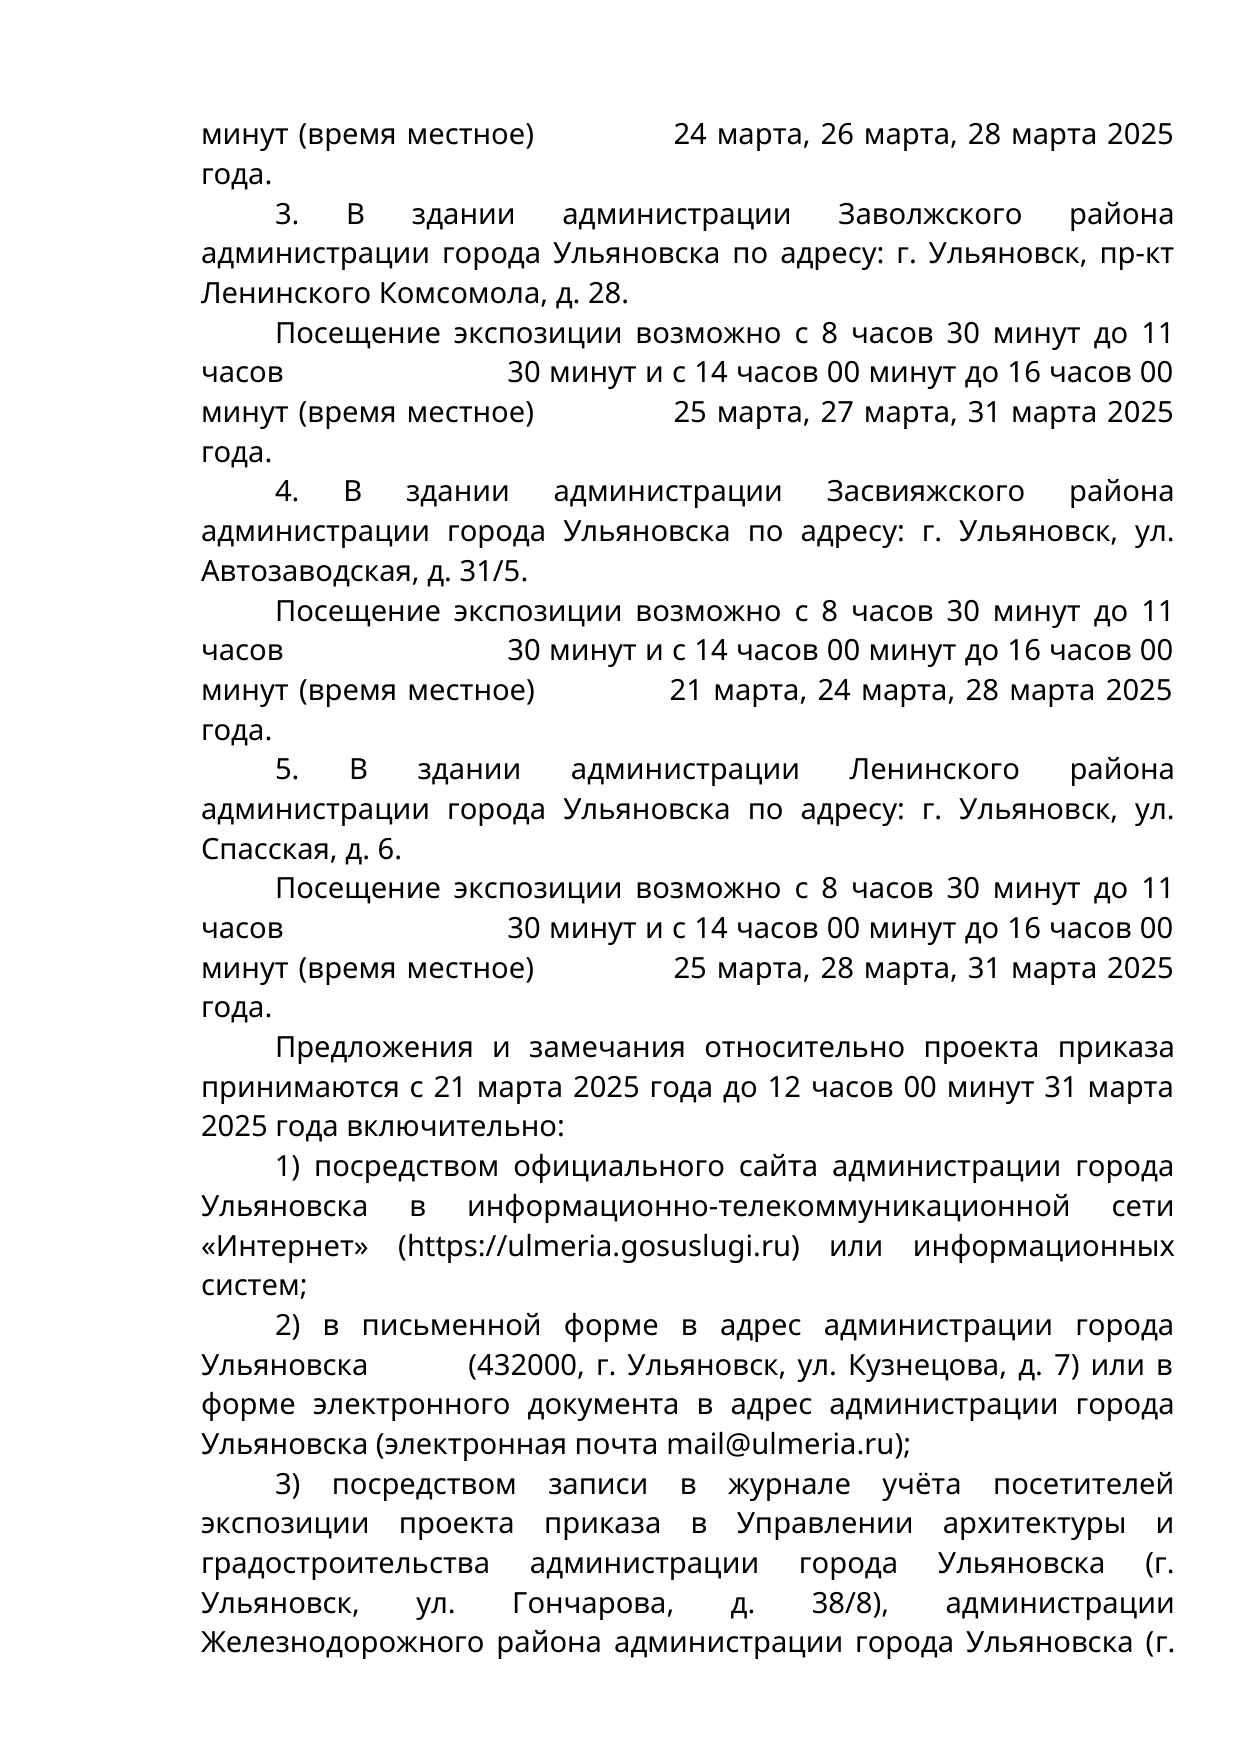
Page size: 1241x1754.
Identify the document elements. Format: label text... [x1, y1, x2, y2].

text Посещение экспозиции возможно с 8 часов 30 минут до 11 часов 30 минут и с 14 часов 00 минут до 16 часов 00 минут (время местное) 25 марта, 28 марта, 31 марта 2025 года. [201, 868, 1175, 1026]
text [201, 1463, 1175, 1661]
text 2) в письменной форме в адрес администрации города Ульяновска (432000, г. Ульяновск, ул. Кузнецова, д. 7) или в форме электронного документа в адрес администрации города Ульяновска (электронная почта mail@ulmeria.ru); [201, 1304, 1175, 1463]
text 5. В здании администрации Ленинского района администрации города Ульяновска по адресу: г. Ульяновск, ул. Спасская, д. 6. [201, 748, 1175, 868]
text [201, 113, 1175, 193]
text 4. В здании администрации Засвияжского района администрации города Ульяновска по адресу: г. Ульяновск, ул. Автозаводская, д. 31/5. [201, 471, 1175, 590]
text 3. В здании администрации Заволжского района администрации города Ульяновска по адресу: г. Ульяновск, пр-кт Ленинского Комсомола, д. 28. [201, 193, 1175, 312]
text Посещение экспозиции возможно с 8 часов 30 минут до 11 часов 30 минут и с 14 часов 00 минут до 16 часов 00 минут (время местное) 25 марта, 27 марта, 31 марта 2025 года. [201, 312, 1175, 471]
text 1) посредством официального сайта администрации города Ульяновска в информационно-телекоммуникационной сети «Интернет» (https://ulmeria.gosuslugi.ru) или информационных систем; [201, 1145, 1175, 1304]
text Посещение экспозиции возможно с 8 часов 30 минут до 11 часов 30 минут и с 14 часов 00 минут до 16 часов 00 минут (время местное) 21 марта, 24 марта, 28 марта 2025 года. [201, 590, 1175, 748]
text Предложения и замечания относительно проекта приказа принимаются с 21 марта 2025 года до 12 часов 00 минут 31 марта 2025 года включительно: [201, 1026, 1175, 1145]
